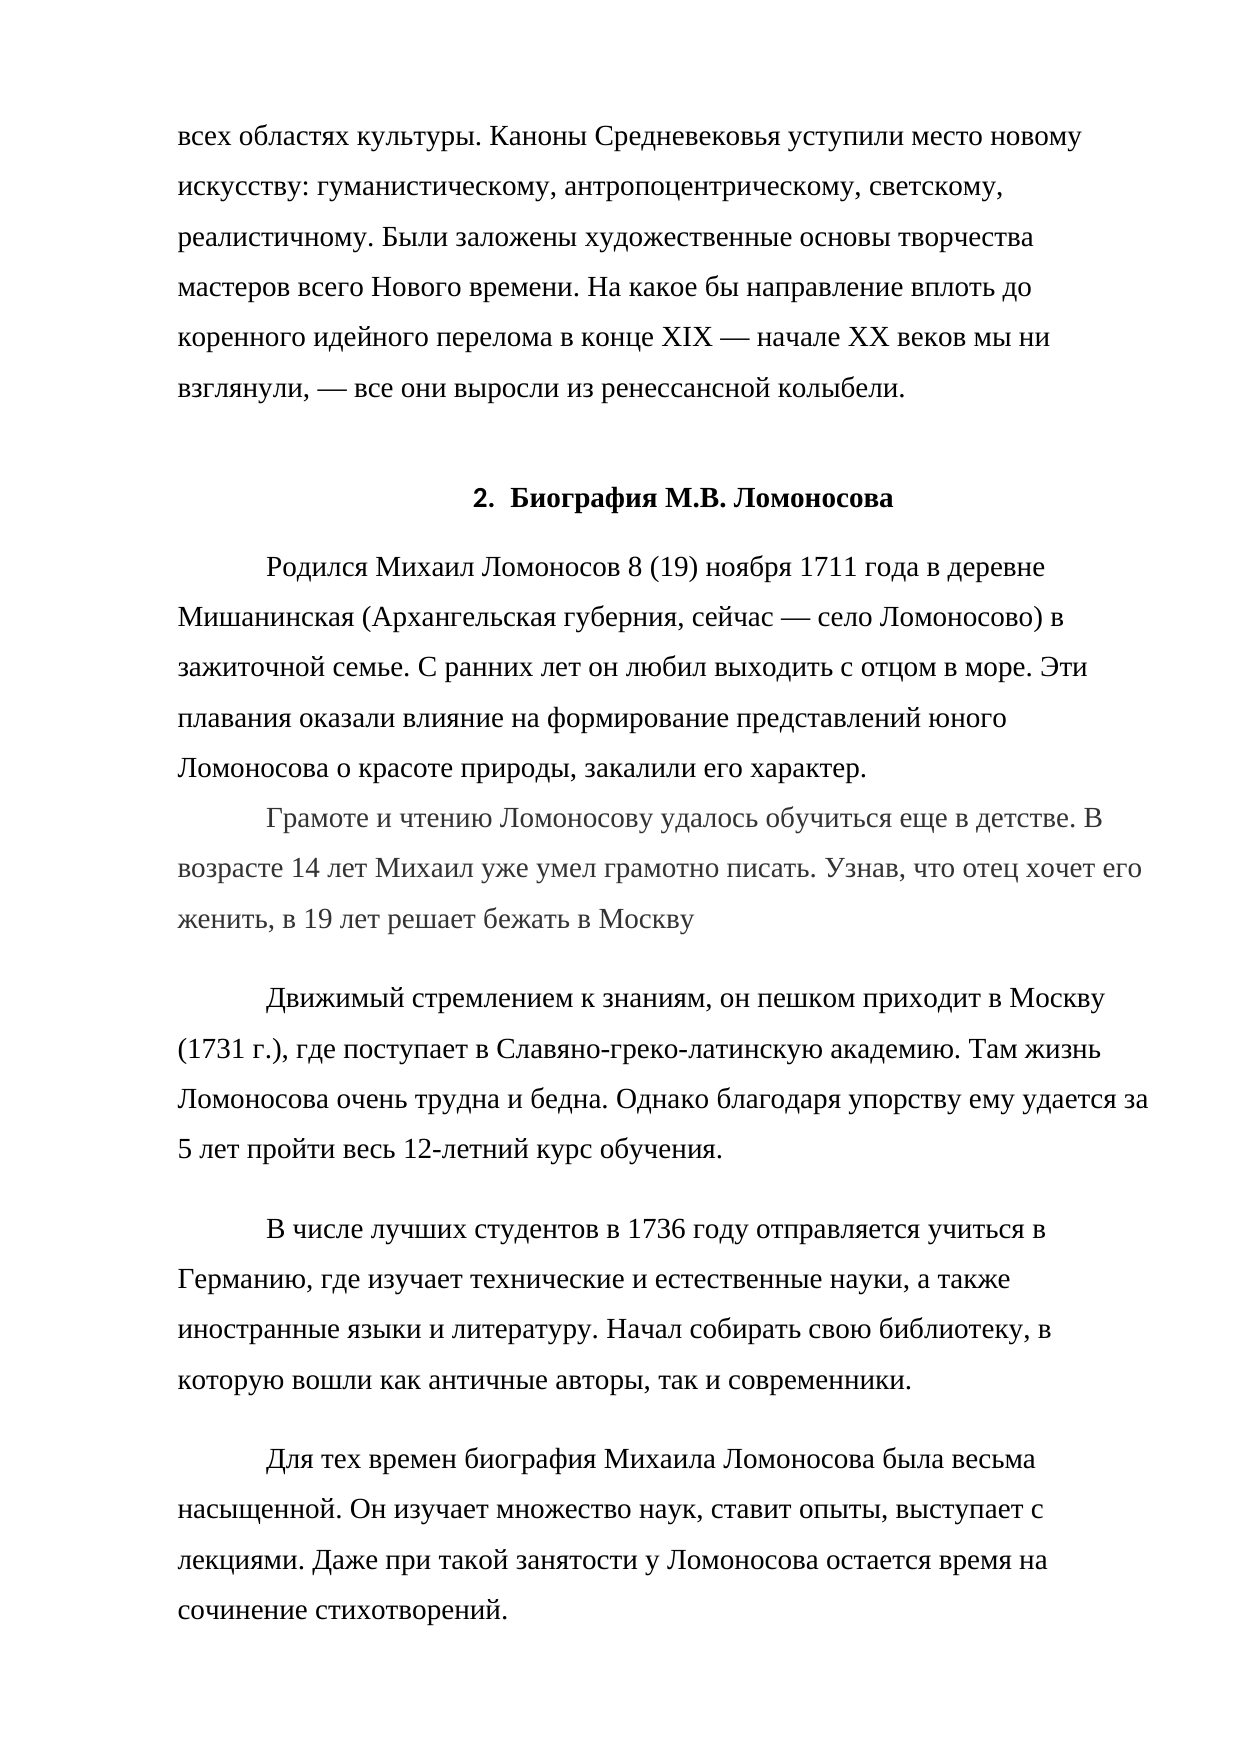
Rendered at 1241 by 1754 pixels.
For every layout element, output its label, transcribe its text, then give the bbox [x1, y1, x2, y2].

text Грамоте и чтению Ломоносову удалось обучиться еще в детстве. В возрасте 14 лет Михаил уже умел грамотно писать. Узнав, что отец хочет его женить, в 19 лет решает бежать в Москву [177, 800, 1152, 934]
text Для тех времен биография Михаила Ломоносова была весьма насыщенной. Он изучает множество наук, ставит опыты, выступает с лекциями. Даже при такой занятости у Ломоносова остается время на сочинение стихотворений. [177, 1441, 1152, 1626]
text Родился Михаил Ломоносов 8 (19) ноября 1711 года в деревне Мишанинская (Архангельская губерния, сейчас — село Ломоносово) в зажиточной семье. С ранних лет он любил выходить с отцом в море. Эти плавания оказали влияние на формирование представлений юного Ломоносова о красоте природы, закалили его характер. [177, 549, 1152, 783]
text В числе лучших студентов в 1736 году отправляется учиться в Германию, где изучает технические и естественные науки, а также иностранные языки и литературу. Начал собирать свою библиотеку, в которую вошли как античные авторы, так и современники. [177, 1211, 1152, 1395]
list Биография М.В. Ломоносова [215, 479, 1152, 514]
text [177, 118, 1152, 448]
text Движимый стремлением к знаниям, он пешком приходит в Москву (1731 г.), где поступает в Славяно-греко-латинскую академию. Там жизнь Ломоносова очень трудна и бедна. Однако благодаря упорству ему удается за 5 лет пройти весь 12-летний курс обучения. [177, 980, 1152, 1165]
